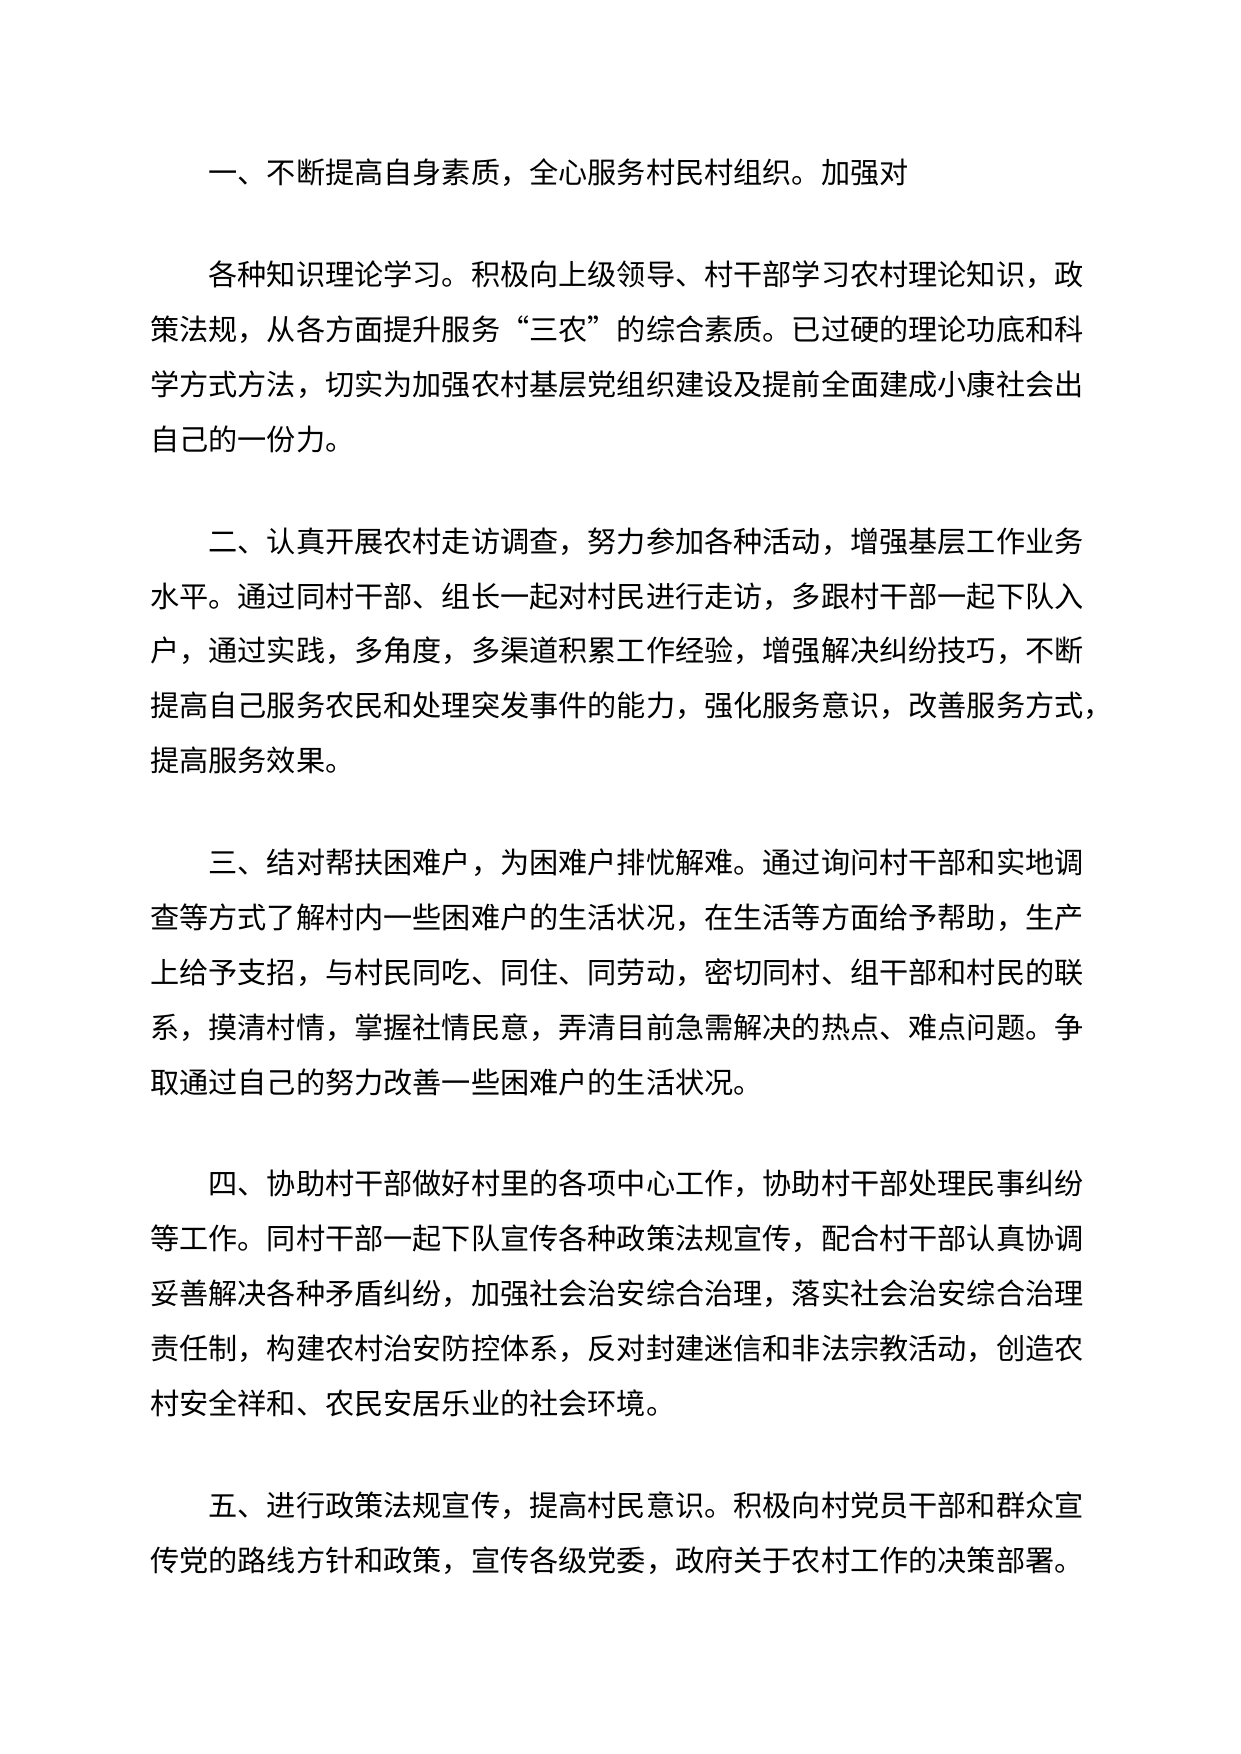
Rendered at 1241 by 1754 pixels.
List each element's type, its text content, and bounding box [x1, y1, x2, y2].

text 二、认真开展农村走访调查，努力参加各种活动，增强基层工作业务水平。通过同村干部、组长一起对村民进行走访，多跟村干部一起下队入户，通过实践，多角度，多渠道积累工作经验，增强解决纠纷技巧，不断提高自己服务农民和处理突发事件的能力，强化服务意识，改善服务方式，提高服务效果。 [150, 518, 1090, 780]
text 四、协助村干部做好村里的各项中心工作，协助村干部处理民事纠纷等工作。同村干部一起下队宣传各种政策法规宣传，配合村干部认真协调妥善解决各种矛盾纠纷，加强社会治安综合治理，落实社会治安综合治理责任制，构建农村治安防控体系，反对封建迷信和非法宗教活动，创造农村安全祥和、农民安居乐业的社会环境。 [150, 1161, 1090, 1423]
text 各种知识理论学习。积极向上级领导、村干部学习农村理论知识，政策法规，从各方面提升服务“三农”的综合素质。已过硬的理论功底和科学方式方法，切实为加强农村基层党组织建设及提前全面建成小康社会出自己的一份力。 [150, 252, 1090, 459]
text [150, 1482, 1090, 1579]
text 一、不断提高自身素质，全心服务村民村组织。加强对 [150, 150, 1090, 192]
text 三、结对帮扶困难户，为困难户排忧解难。通过询问村干部和实地调查等方式了解村内一些困难户的生活状况，在生活等方面给予帮助，生产上给予支招，与村民同吃、同住、同劳动，密切同村、组干部和村民的联系，摸清村情，掌握社情民意，弄清目前急需解决的热点、难点问题。争取通过自己的努力改善一些困难户的生活状况。 [150, 839, 1090, 1101]
